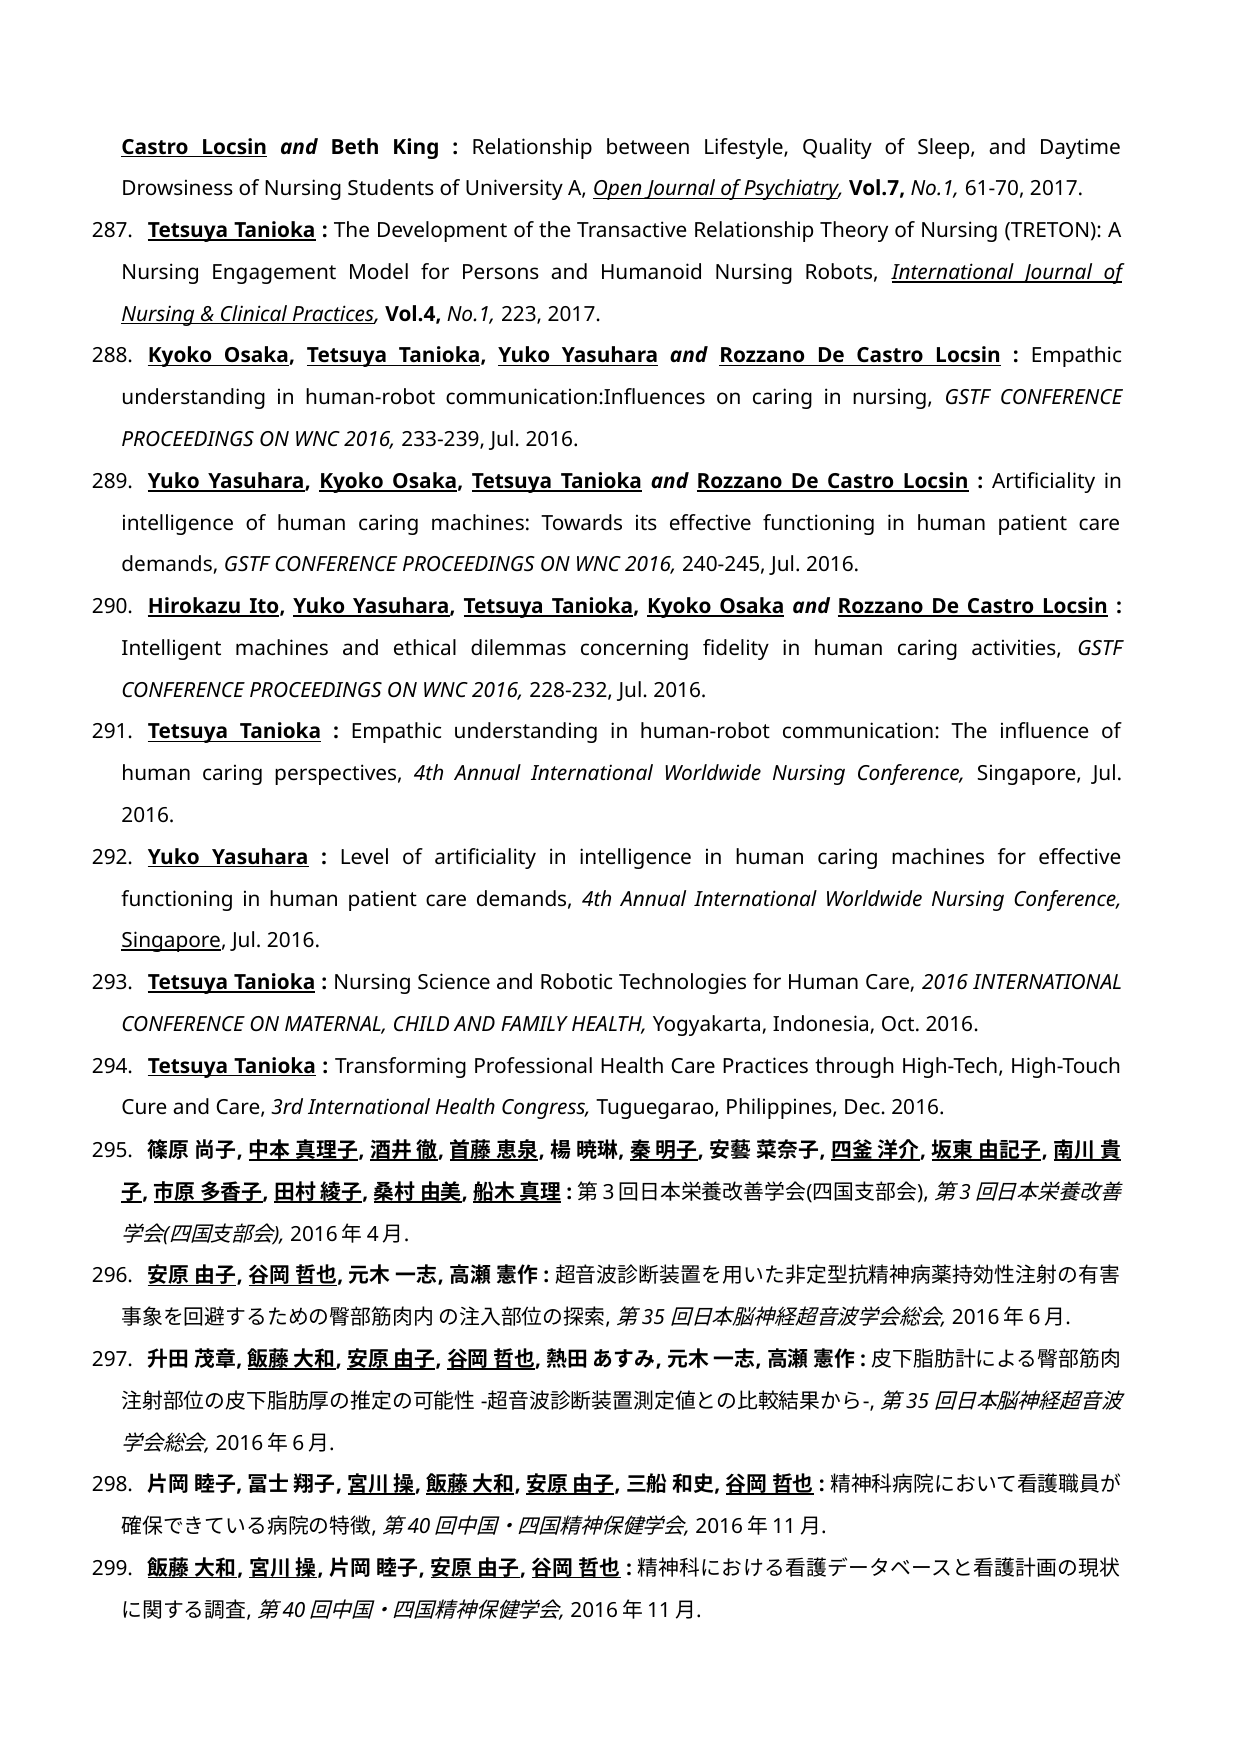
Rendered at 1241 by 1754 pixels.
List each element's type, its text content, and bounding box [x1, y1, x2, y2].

list 升田 茂章, 飯藤 大和, 安原 由子, 谷岡 哲也, 熱田 あすみ, 元木 一志, 高瀬 憲作 : 皮下脂肪計による臀部筋肉注射部位の皮下脂肪厚の推定の可能性 -超音波診断装置測定値との比較結果から-, 第 35 回日本脳神経超音波学会総会, 2016年6月. [92, 1336, 1122, 1462]
list Tetsuya Tanioka : Transforming Professional Health Care Practices through High-Tech, High-Touch Cure and Care, 3rd International Health Congress, Tuguegarao, Philippines, Dec. 2016. [92, 1044, 1122, 1128]
list Hirokazu Ito, Yuko Yasuhara, Tetsuya Tanioka, Kyoko Osaka and Rozzano De Castro Locsin : Intelligent machines and ethical dilemmas concerning fidelity in human caring activities, GSTF CONFERENCE PROCEEDINGS ON WNC 2016, 228-232, Jul. 2016. [92, 584, 1122, 710]
list Yuko Yasuhara, Kyoko Osaka, Tetsuya Tanioka and Rozzano De Castro Locsin : Artificiality in intelligence of human caring machines: Towards its effective functioning in human patient care demands, GSTF CONFERENCE PROCEEDINGS ON WNC 2016, 240-245, Jul. 2016. [92, 459, 1122, 584]
list 片岡 睦子, 冨士 翔子, 宮川 操, 飯藤 大和, 安原 由子, 三船 和史, 谷岡 哲也 : 精神科病院において看護職員が確保できている病院の特徴, 第40回中国・四国精神保健学会, 2016年11月. [92, 1462, 1122, 1545]
list 安原 由子, 谷岡 哲也, 元木 一志, 高瀬 憲作 : 超音波診断装置を用いた非定型抗精神病薬持効性注射の有害事象を回避するための臀部筋肉内 の注入部位の探索, 第 35 回日本脳神経超音波学会総会, 2016年6月. [92, 1253, 1122, 1336]
list Kyoko Osaka, Tetsuya Tanioka, Yuko Yasuhara and Rozzano De Castro Locsin : Empathic understanding in human-robot communication:Influences on caring in nursing, GSTF CONFERENCE PROCEEDINGS ON WNC 2016, 233-239, Jul. 2016. [92, 334, 1122, 459]
list 飯藤 大和, 宮川 操, 片岡 睦子, 安原 由子, 谷岡 哲也 : 精神科における看護データベースと看護計画の現状に関する調査, 第40回中国・四国精神保健学会, 2016年11月. [92, 1545, 1122, 1629]
list Yuko Yasuhara : Level of artificiality in intelligence in human caring machines for effective functioning in human patient care demands, 4th Annual International Worldwide Nursing Conference, Singapore, Jul. 2016. [92, 835, 1122, 961]
list 篠原 尚子, 中本 真理子, 酒井 徹, 首藤 恵泉, 楊 暁琳, 秦 明子, 安藝 菜奈子, 四釜 洋介, 坂東 由記子, 南川 貴子, 市原 多香子, 田村 綾子, 桑村 由美, 船木 真理 : 第3回日本栄養改善学会(四国支部会), 第3回日本栄養改善学会(四国支部会), 2016年4月. [92, 1128, 1122, 1253]
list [92, 125, 1122, 209]
list Tetsuya Tanioka : Empathic understanding in human-robot communication: The influence of human caring perspectives, 4th Annual International Worldwide Nursing Conference, Singapore, Jul. 2016. [92, 710, 1122, 835]
list Tetsuya Tanioka : The Development of the Transactive Relationship Theory of Nursing (TRETON): A Nursing Engagement Model for Persons and Humanoid Nursing Robots, International Journal of Nursing & Clinical Practices, Vol.4, No.1, 223, 2017. [92, 209, 1122, 334]
list Tetsuya Tanioka : Nursing Science and Robotic Technologies for Human Care, 2016 INTERNATIONAL CONFERENCE ON MATERNAL, CHILD AND FAMILY HEALTH, Yogyakarta, Indonesia, Oct. 2016. [92, 961, 1122, 1044]
